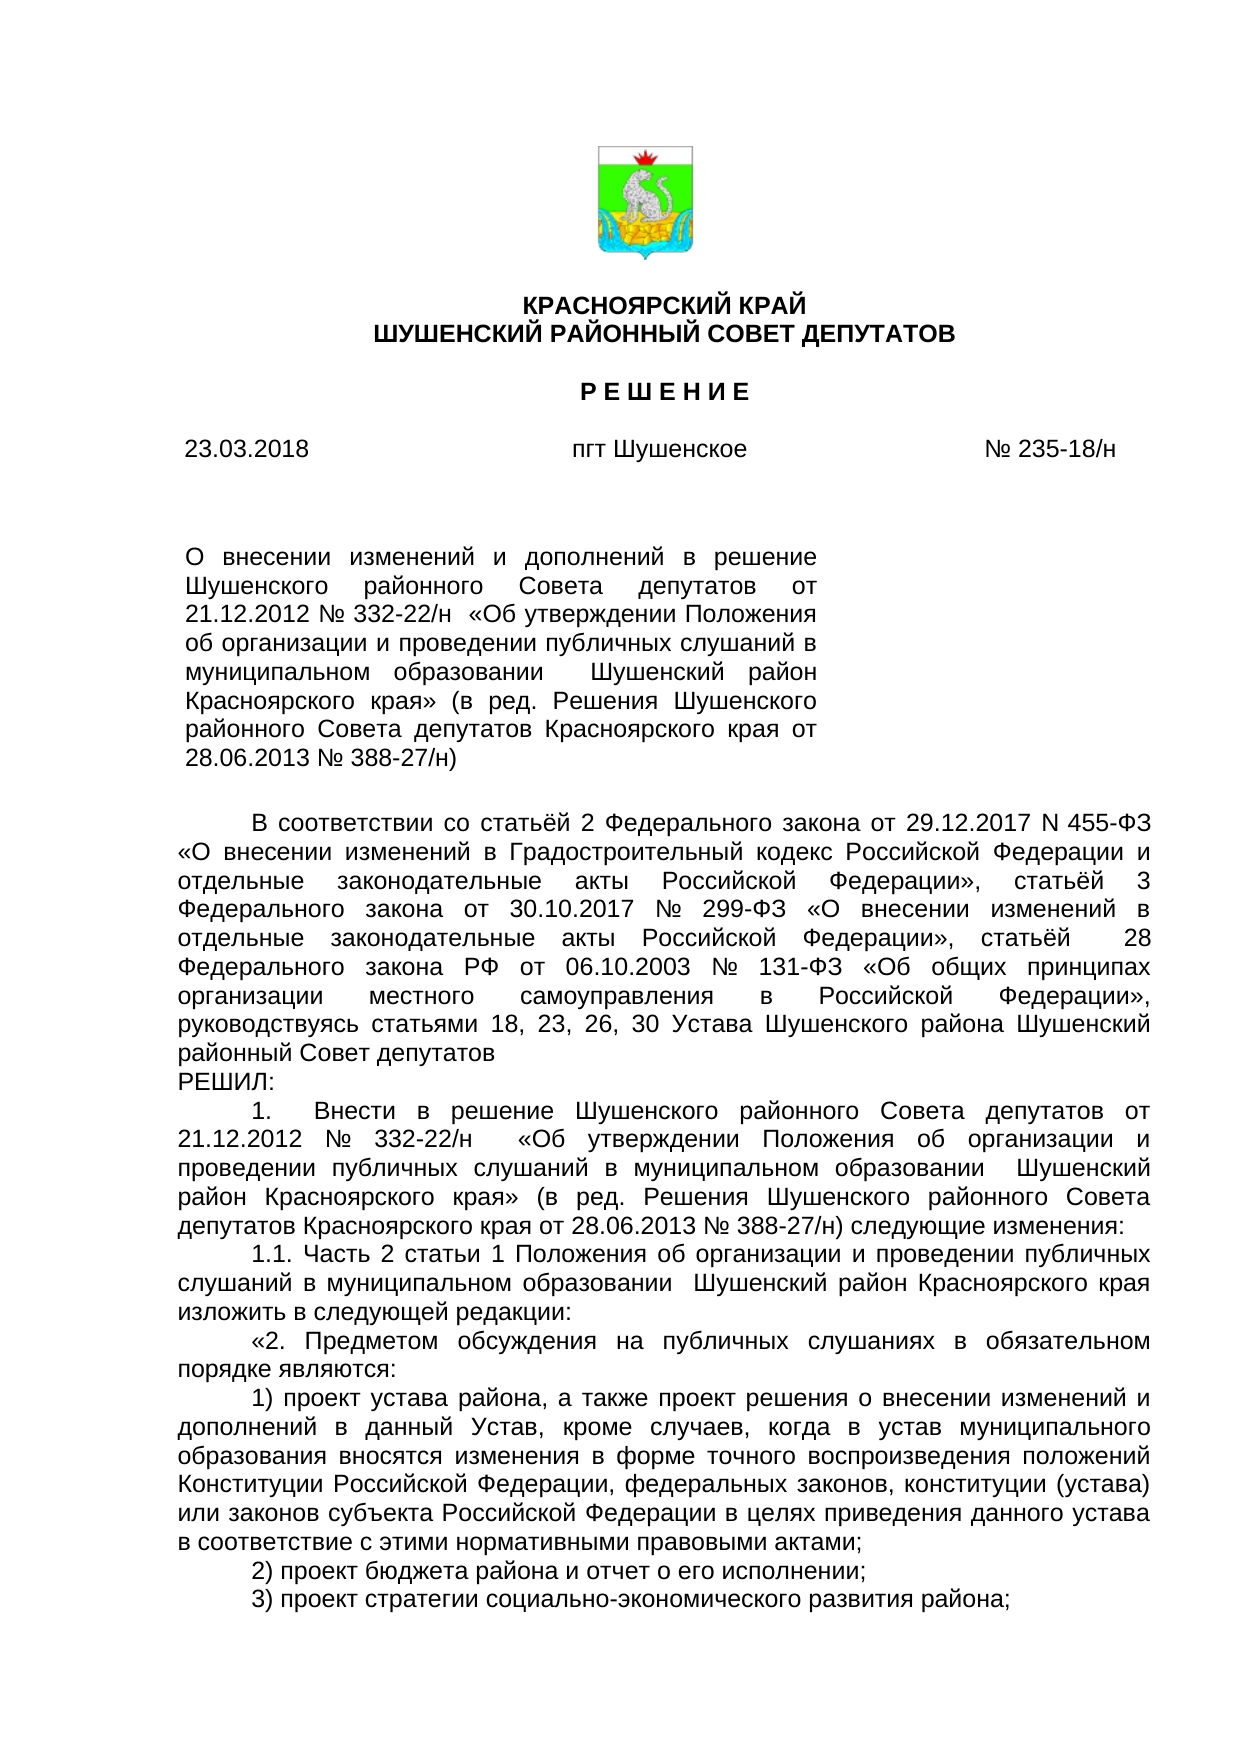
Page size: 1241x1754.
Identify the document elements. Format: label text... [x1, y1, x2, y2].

text «2. Предметом обсуждения на публичных слушаниях в обязательном порядке являются: [177, 1326, 1152, 1383]
text 1) проект устава района, а также проект решения о внесении изменений и дополнений в данный Устав, кроме случаев, когда в устав муниципального образования вносятся изменения в форме точного воспроизведения положений Конституции Российской Федерации, федеральных законов, конституции (устава) или законов субъекта Российской Федерации в целях приведения данного устава в соответствие с этими нормативными правовыми актами; [177, 1383, 1152, 1556]
text РЕШИЛ: [177, 1067, 1152, 1096]
text 1. Внести в решение Шушенского районного Совета депутатов от 21.12.2012 № 332-22/н «Об утверждении Положения об организации и проведении публичных слушаний в муниципальном образовании Шушенский район Красноярского края» (в ред. Решения Шушенского районного Совета депутатов Красноярского края от 28.06.2013 № 388-27/н) следующие изменения: [177, 1096, 1152, 1239]
picture [589, 146, 705, 258]
text 1.1. Часть 2 статьи 1 Положения об организации и проведении публичных слушаний в муниципальном образовании Шушенский район Красноярского края изложить в следующей редакции: [177, 1239, 1152, 1326]
text 23.03.2018 пгт Шушенское № 235-18/н [177, 434, 1152, 463]
text Р Е Ш Е Н И Е [177, 377, 1152, 406]
text 3) проект стратегии социально-экономического развития района; [177, 1584, 1152, 1613]
text В соответствии со статьёй 2 Федерального закона от 29.12.2017 N 455-ФЗ «О внесении изменений в Градостроительный кодекс Российской Федерации и отдельные законодательные акты Российской Федерации», статьёй 3 Федерального закона от 30.10.2017 № 299-ФЗ «О внесении изменений в отдельные законодательные акты Российской Федерации», статьёй 28 Федерального закона РФ от 06.10.2003 № 131-ФЗ «Об общих принципах организации местного самоуправления в Российской Федерации», руководствуясь статьями 18, 23, 26, 30 Устава Шушенского района Шушенский районный Совет депутатов [177, 808, 1152, 1067]
text ШУШЕНСКИЙ РАЙОННЫЙ СОВЕТ ДЕПУТАТОВ [177, 319, 1152, 348]
text 2) проект бюджета района и отчет о его исполнении; [177, 1556, 1152, 1584]
text КРАСНОЯРСКИЙ КРАЙ [177, 291, 1152, 319]
